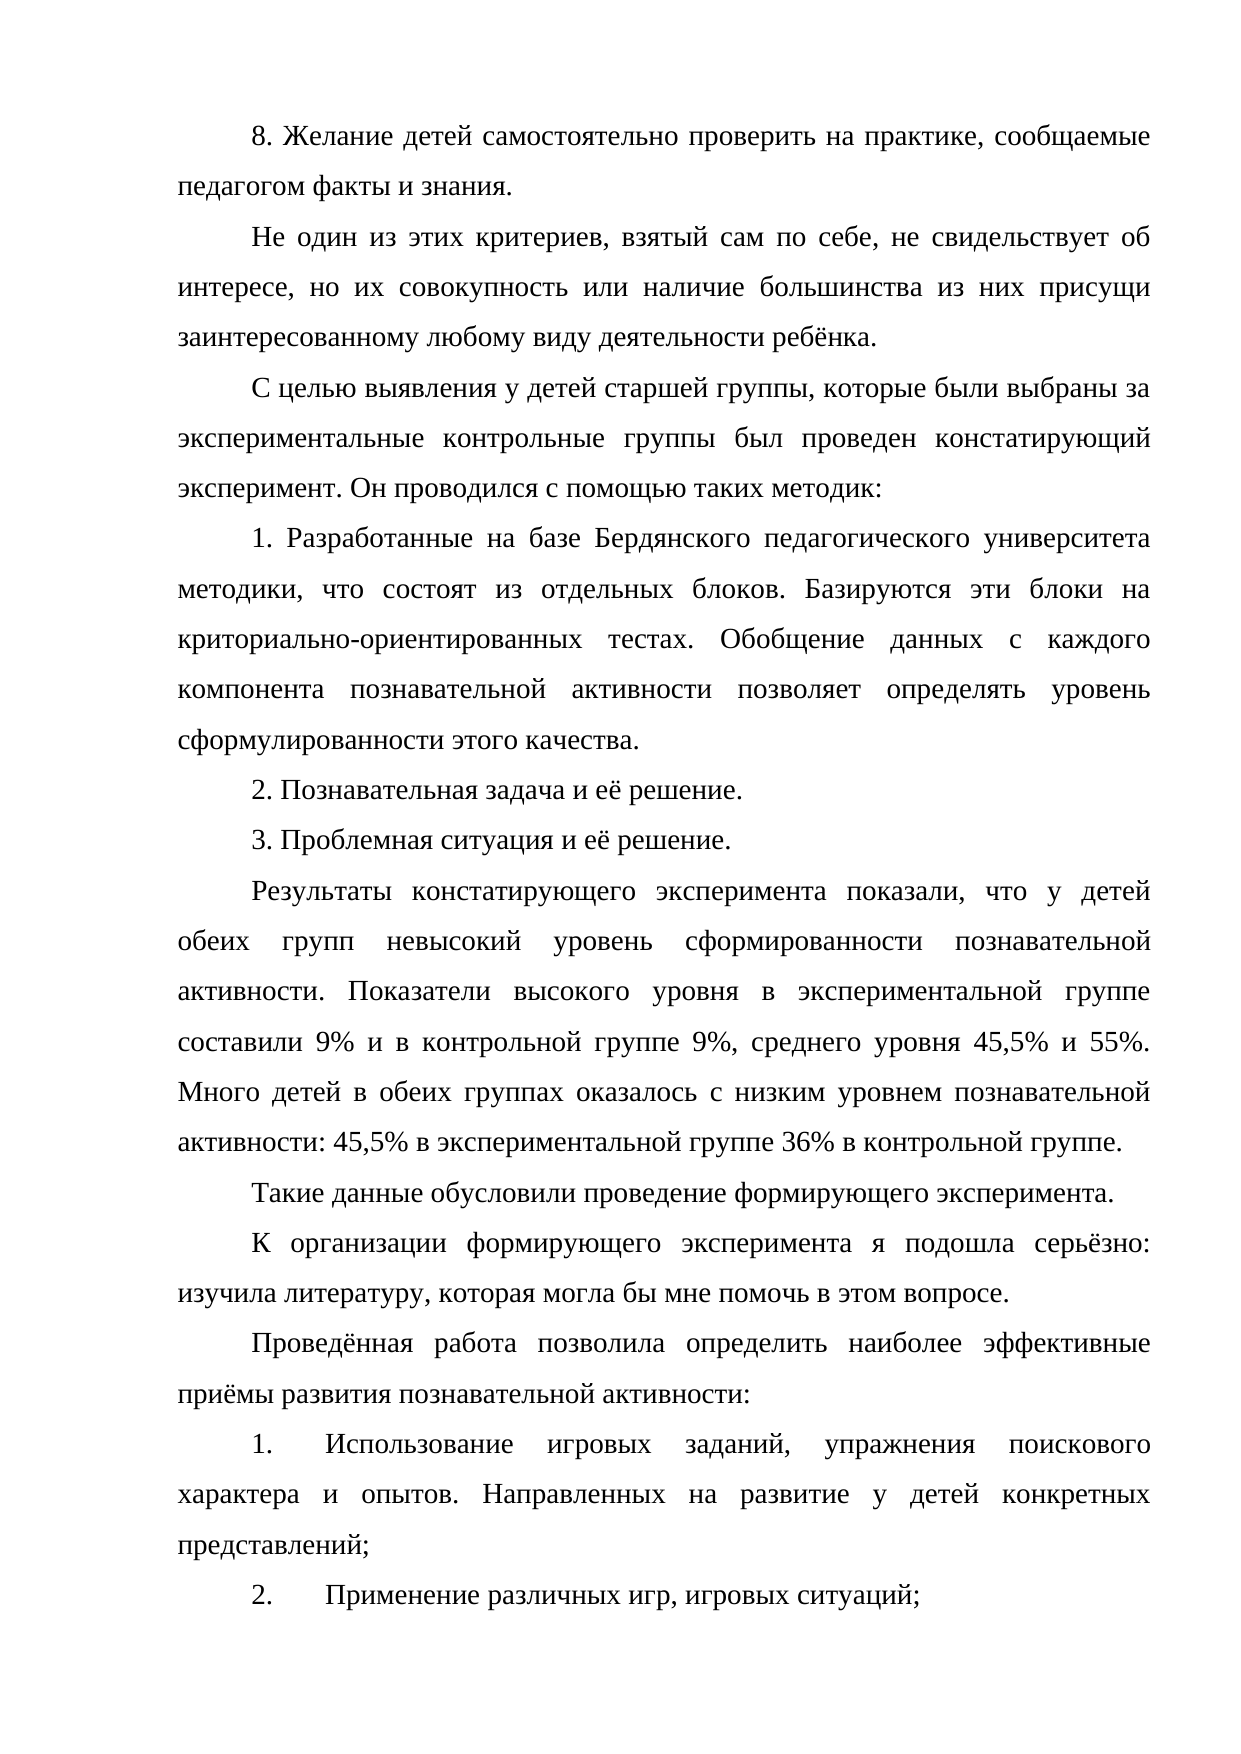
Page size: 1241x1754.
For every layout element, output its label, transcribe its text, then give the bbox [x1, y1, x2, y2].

text Не один из этих критериев, взятый сам по себе, не свидельствует об интересе, но их совокупность или наличие большинства из них присущи заинтересованному любому виду деятельности ребёнка. [177, 219, 1152, 353]
text Проведённая работа позволила определить наиболее эффективные приёмы развития познавательной активности: [177, 1326, 1152, 1409]
text К организации формирующего эксперимента я подошла серьёзно: изучила литературу, которая могла бы мне помочь в этом вопросе. [177, 1225, 1152, 1309]
text Результаты констатирующего эксперимента показали, что у детей обеих групп невысокий уровень сформированности познавательной активности. Показатели высокого уровня в экспериментальной группе составили 9% и в контрольной группе 9%, среднего уровня 45,5% и 55%. Много детей в обеих группах оказалось с низким уровнем познавательной активности: 45,5% в экспериментальной группе 36% в контрольной группе. [177, 873, 1152, 1158]
text 1. Разработанные на базе Бердянского педагогического университета методики, что состоят из отдельных блоков. Базируются эти блоки на криториально-ориентированных тестах. Обобщение данных с каждого компонента познавательной активности позволяет определять уровень сформулированности этого качества. [177, 521, 1152, 755]
text 8. Желание детей самостоятельно проверить на практике, сообщаемые педагогом факты и знания. [177, 118, 1152, 202]
list Использование игровых заданий, упражнения поискового характера и опытов. Направленных на развитие у детей конкретных представлений; [177, 1426, 1152, 1560]
text 2. Познавательная задача и её решение. [177, 772, 1152, 806]
text 3. Проблемная ситуация и её решение. [177, 822, 1152, 856]
text С целью выявления у детей старшей группы, которые были выбраны за экспериментальные контрольные группы был проведен констатирующий эксперимент. Он проводился с помощью таких методик: [177, 370, 1152, 504]
list Применение различных игр, игровых ситуаций; [177, 1577, 1152, 1611]
text Такие данные обусловили проведение формирующего эксперимента. [177, 1175, 1152, 1208]
